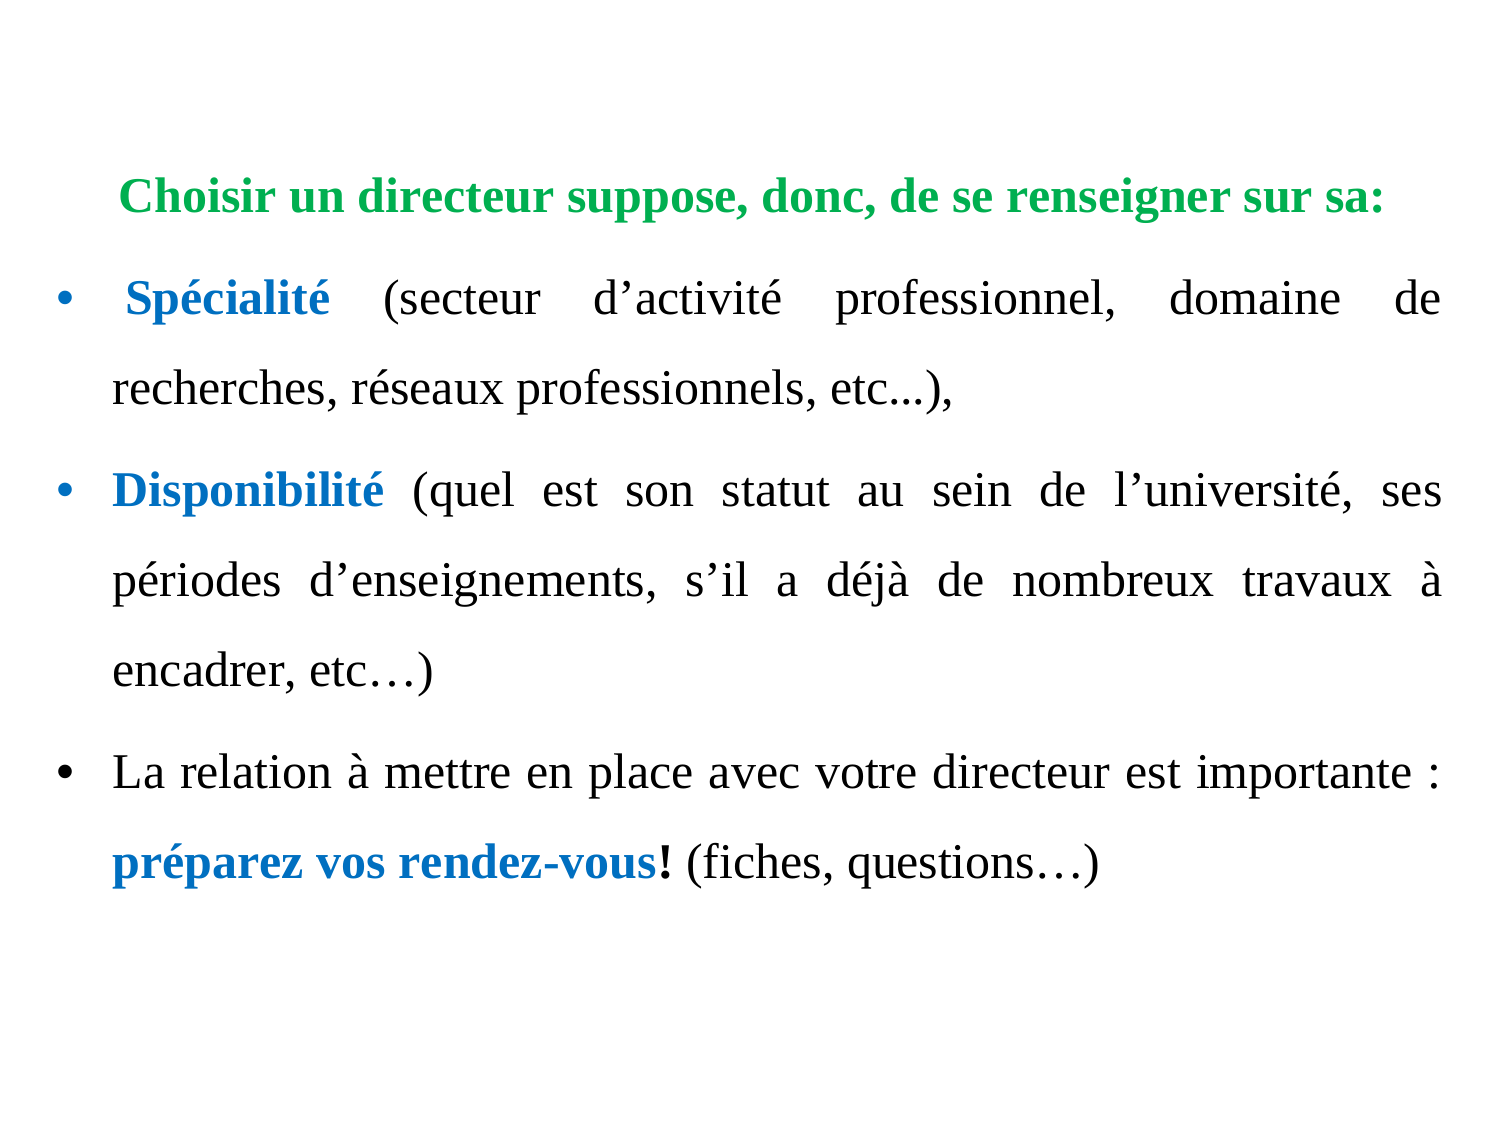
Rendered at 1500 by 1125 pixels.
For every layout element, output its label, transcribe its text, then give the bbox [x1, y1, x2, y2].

subtitle Choisir un directeur suppose, donc, de se renseigner sur sa: [118, 166, 1492, 223]
list Spécialité (secteur d’activité professionnel, domaine de [56, 267, 1492, 325]
text préparez vos rendez-vous! (fiches, questions…) [112, 832, 1492, 889]
list La relation à mettre en place avec votre directeur est importante : [56, 742, 1492, 799]
list Disponibilité (quel est son statut au sein de l’université, ses périodes d’enseignements, s’il a déjà de nombreux travaux à encadrer, etc…) [56, 459, 1444, 697]
text recherches, réseaux professionnels, etc...), [112, 358, 1492, 415]
